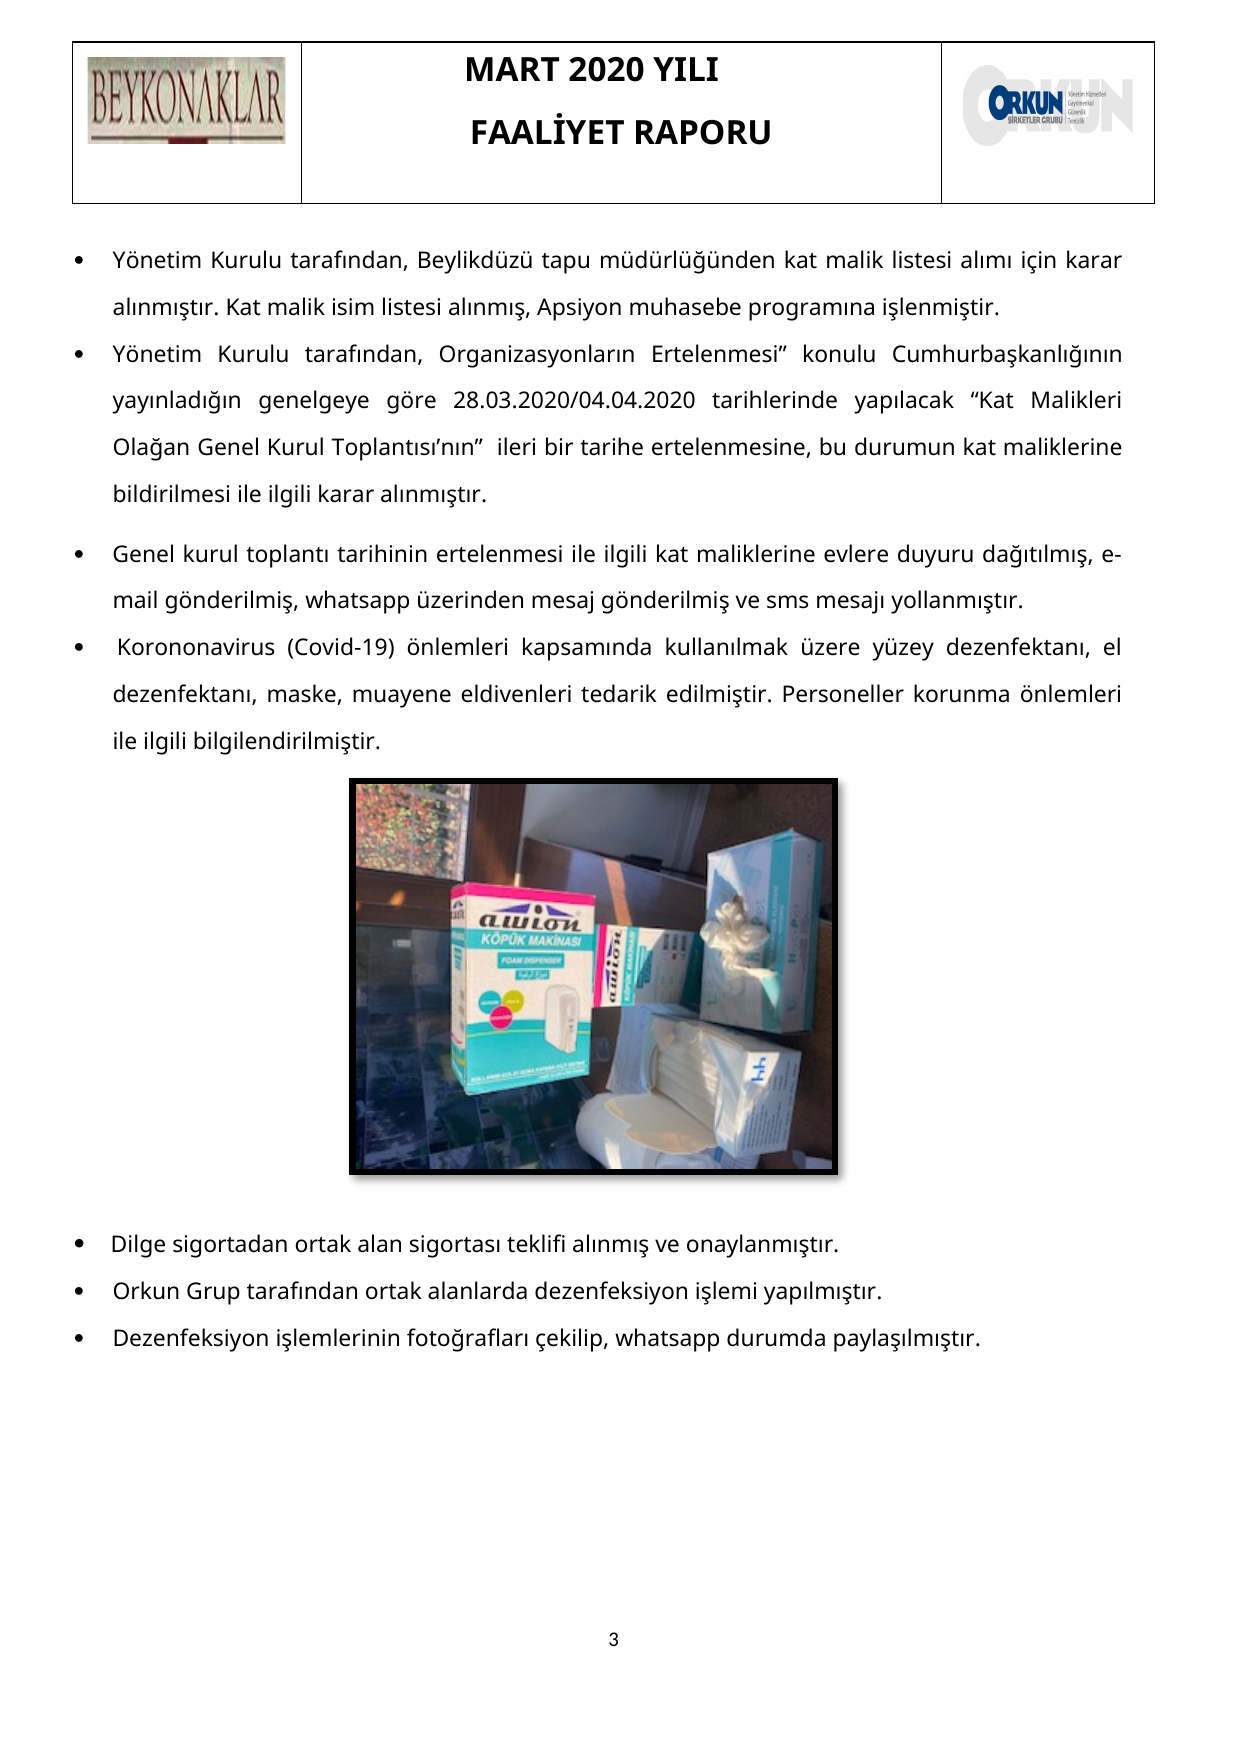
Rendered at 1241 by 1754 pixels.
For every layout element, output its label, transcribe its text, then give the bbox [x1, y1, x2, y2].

list Korononavirus (Covid-19) önlemleri kapsamında kullanılmak üzere yüzey dezenfektanı, el dezenfektanı, maske, muayene eldivenleri tedarik edilmiştir. Personeller korunma önlemleri ile ilgili bilgilendirilmiştir. [75, 631, 1123, 756]
list Yönetim Kurulu tarafından, Beylikdüzü tapu müdürlüğünden kat malik listesi alımı için karar alınmıştır. Kat malik isim listesi alınmış, Apsiyon muhasebe programına işlenmiştir. [75, 244, 1123, 322]
list Dilge sigortadan ortak alan sigortası teklifi alınmış ve onaylanmıştır. [75, 1228, 1123, 1259]
picture [356, 784, 832, 1169]
list Dezenfeksiyon işlemlerinin fotoğrafları çekilip, whatsapp durumda paylaşılmıştır. [75, 1322, 1138, 1353]
list Genel kurul toplantı tarihinin ertelenmesi ile ilgili kat maliklerine evlere duyuru dağıtılmış, e-mail gönderilmiş, whatsapp üzerinden mesaj gönderilmiş ve sms mesajı yollanmıştır. [75, 538, 1123, 616]
list Yönetim Kurulu tarafından, Organizasyonların Ertelenmesi” konulu Cumhurbaşkanlığının yayınladığın genelgeye göre 28.03.2020/04.04.2020 tarihlerinde yapılacak “Kat Malikleri Olağan Genel Kurul Toplantısı’nın” ileri bir tarihe ertelenmesine, bu durumun kat maliklerine bildirilmesi ile ilgili karar alınmıştır. [75, 338, 1123, 509]
picture [962, 65, 1133, 146]
list Orkun Grup tarafından ortak alanlarda dezenfeksiyon işlemi yapılmıştır. [75, 1275, 1138, 1306]
picture [87, 57, 286, 144]
